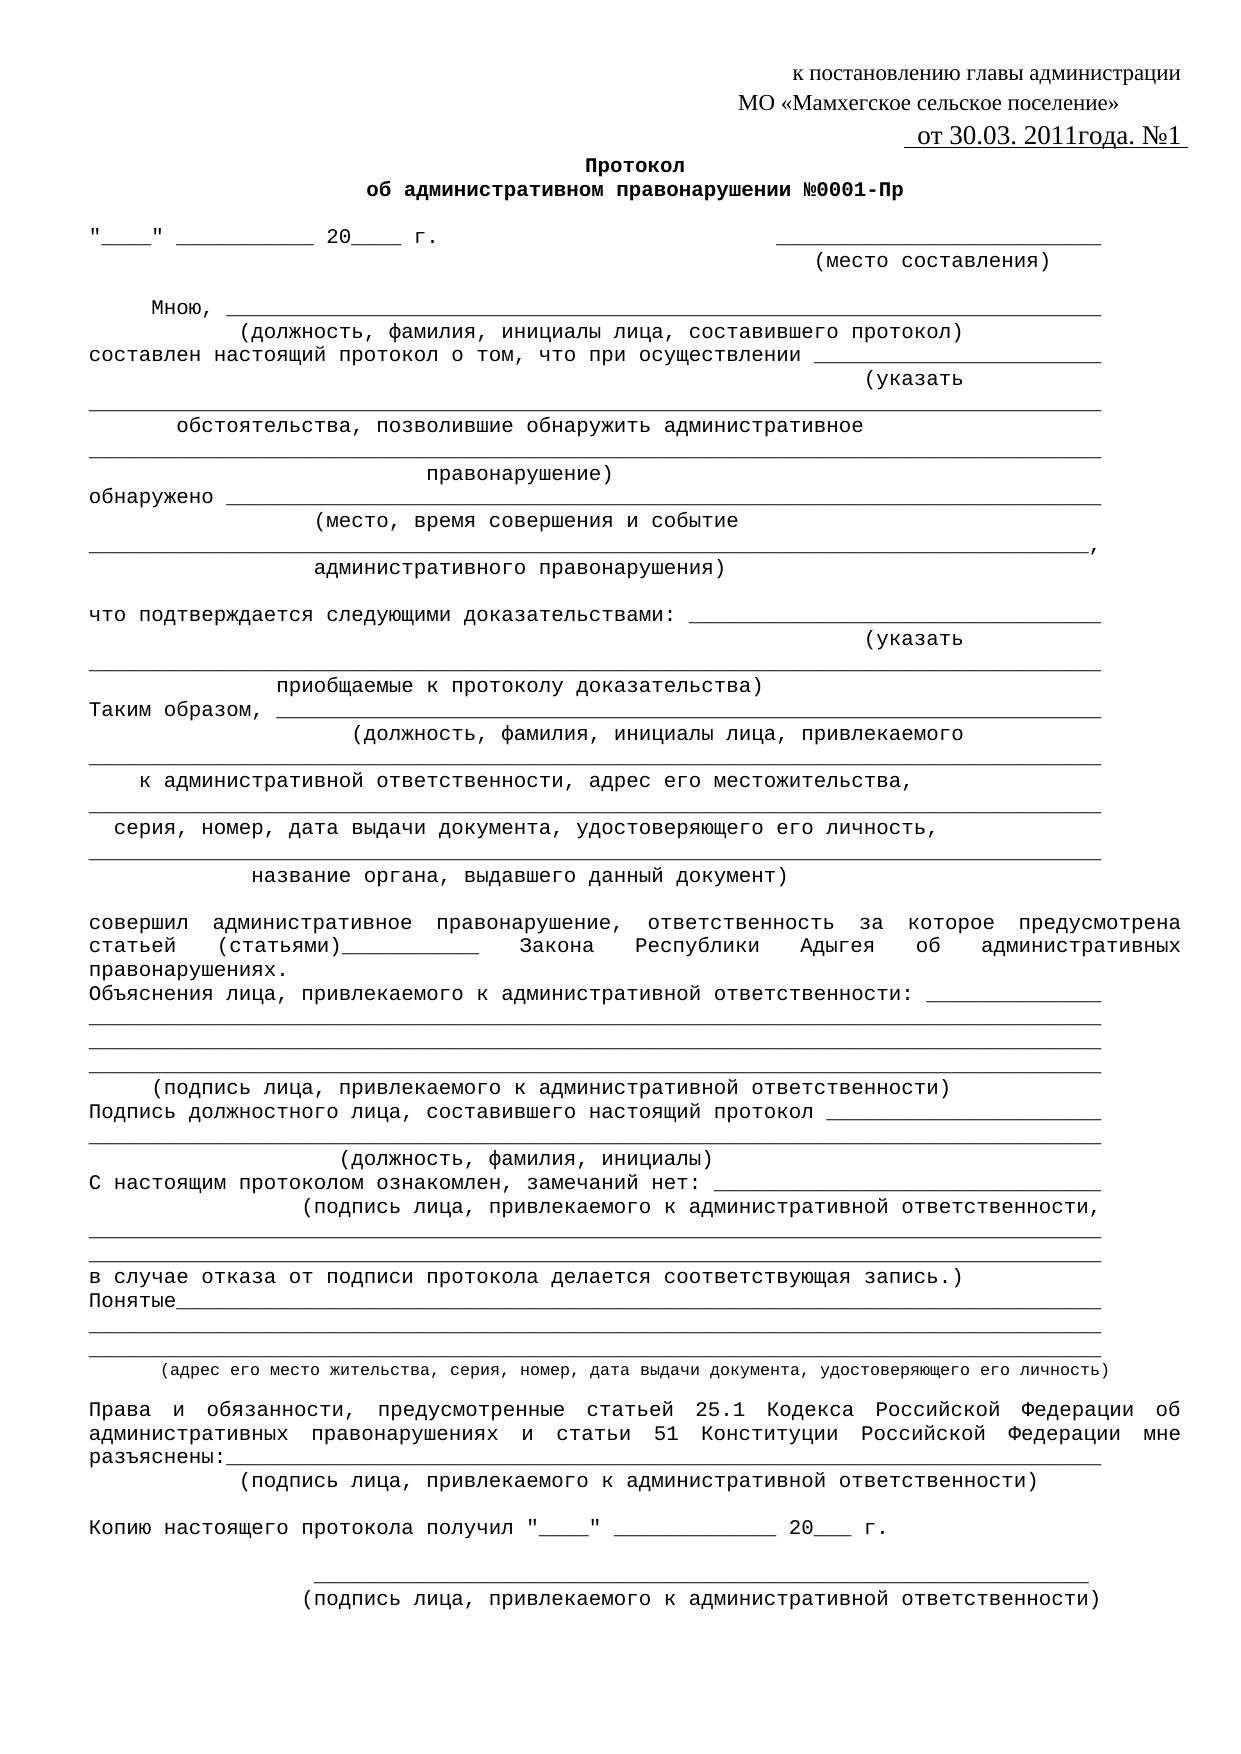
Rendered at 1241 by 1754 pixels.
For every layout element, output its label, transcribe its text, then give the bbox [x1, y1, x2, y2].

text МО «Мамхегское сельское поселение» [89, 89, 1181, 116]
text Подпись должностного лица, составившего настоящий протокол ______________________ [89, 1101, 1181, 1125]
text (указать [89, 628, 1181, 652]
text (должность, фамилия, инициалы) [89, 1148, 1181, 1172]
text _________________________________________________________________________________ [89, 1314, 1181, 1337]
text _________________________________________________________________________________ [89, 1030, 1181, 1054]
text к административной ответственности, адрес его местожительства, [89, 770, 1181, 794]
text административного правонарушения) [89, 557, 1181, 581]
text _________________________________________________________________________________ [89, 1337, 1181, 1361]
text (подпись лица, привлекаемого к административной ответственности) [89, 1470, 1181, 1493]
text _________________________________________________________________________________ [89, 1125, 1181, 1148]
text (подпись лица, привлекаемого к административной ответственности, [89, 1196, 1181, 1219]
text к постановлению главы администрации [89, 59, 1181, 85]
text (адрес его место жительства, серия, номер, дата выдачи документа, удостоверяющего его личность) [89, 1361, 1181, 1380]
text что подтверждается следующими доказательствами: _________________________________ [89, 604, 1181, 628]
text _________________________________________________________________________________ [89, 1054, 1181, 1077]
text _________________________________________________________________________________ [89, 1219, 1181, 1243]
text _________________________________________________________________________________ [89, 841, 1181, 864]
text ______________________________________________________________ [89, 1564, 1181, 1588]
text (указать [89, 368, 1181, 392]
text обстоятельства, позволившие обнаружить административное [89, 415, 1181, 439]
text Копию настоящего протокола получил "____" _____________ 20___ г. [89, 1517, 1181, 1541]
text об административном правонарушении №0001-Пр [89, 179, 1181, 202]
text _________________________________________________________________________________ [89, 746, 1181, 770]
text (подпись лица, привлекаемого к административной ответственности) [89, 1588, 1181, 1612]
text Протокол [89, 155, 1181, 179]
text серия, номер, дата выдачи документа, удостоверяющего его личность, [89, 817, 1181, 841]
text (место, время совершения и событие [89, 510, 1181, 533]
text Понятые__________________________________________________________________________ [89, 1290, 1181, 1314]
text (место составления) [89, 250, 1181, 273]
text С настоящим протоколом ознакомлен, замечаний нет: _______________________________ [89, 1172, 1181, 1196]
text Объяснения лица, привлекаемого к административной ответственности: ______________ [89, 983, 1181, 1006]
text обнаружено ______________________________________________________________________ [89, 486, 1181, 510]
text _________________________________________________________________________________ [89, 392, 1181, 415]
text (должность, фамилия, инициалы лица, привлекаемого [89, 723, 1181, 746]
text _________________________________________________________________________________ [89, 652, 1181, 675]
text (должность, фамилия, инициалы лица, составившего протокол) [89, 321, 1181, 344]
text Мною, ______________________________________________________________________ [89, 297, 1181, 321]
text _________________________________________________________________________________ [89, 1243, 1181, 1267]
text Права и обязанности, предусмотренные статьей 25.1 Кодекса Российской Федерации об административных правонарушениях и статьи 51 Конституции Российской Федерации мне разъяснены:______________________________________________________________________ [89, 1399, 1181, 1470]
text _________________________________________________________________________________ [89, 439, 1181, 463]
text _________________________________________________________________________________ [89, 794, 1181, 817]
text (подпись лица, привлекаемого к административной ответственности) [89, 1077, 1181, 1101]
text в случае отказа от подписи протокола делается соответствующая запись.) [89, 1267, 1181, 1290]
text совершил административное правонарушение, ответственность за которое предусмотрена статьей (статьями)___________ Закона Республики Адыгея об административных правонарушениях. [89, 912, 1181, 983]
text составлен настоящий протокол о том, что при осуществлении _______________________ [89, 344, 1181, 368]
text название органа, выдавшего данный документ) [89, 864, 1181, 888]
text от 30.03. 2011года. №1 [89, 119, 1181, 151]
text правонарушение) [89, 463, 1181, 486]
text "____" ___________ 20____ г. __________________________ [89, 226, 1181, 250]
text _________________________________________________________________________________ [89, 1006, 1181, 1030]
text Таким образом, __________________________________________________________________ [89, 699, 1181, 723]
text приобщаемые к протоколу доказательства) [89, 675, 1181, 699]
text ________________________________________________________________________________, [89, 533, 1181, 557]
